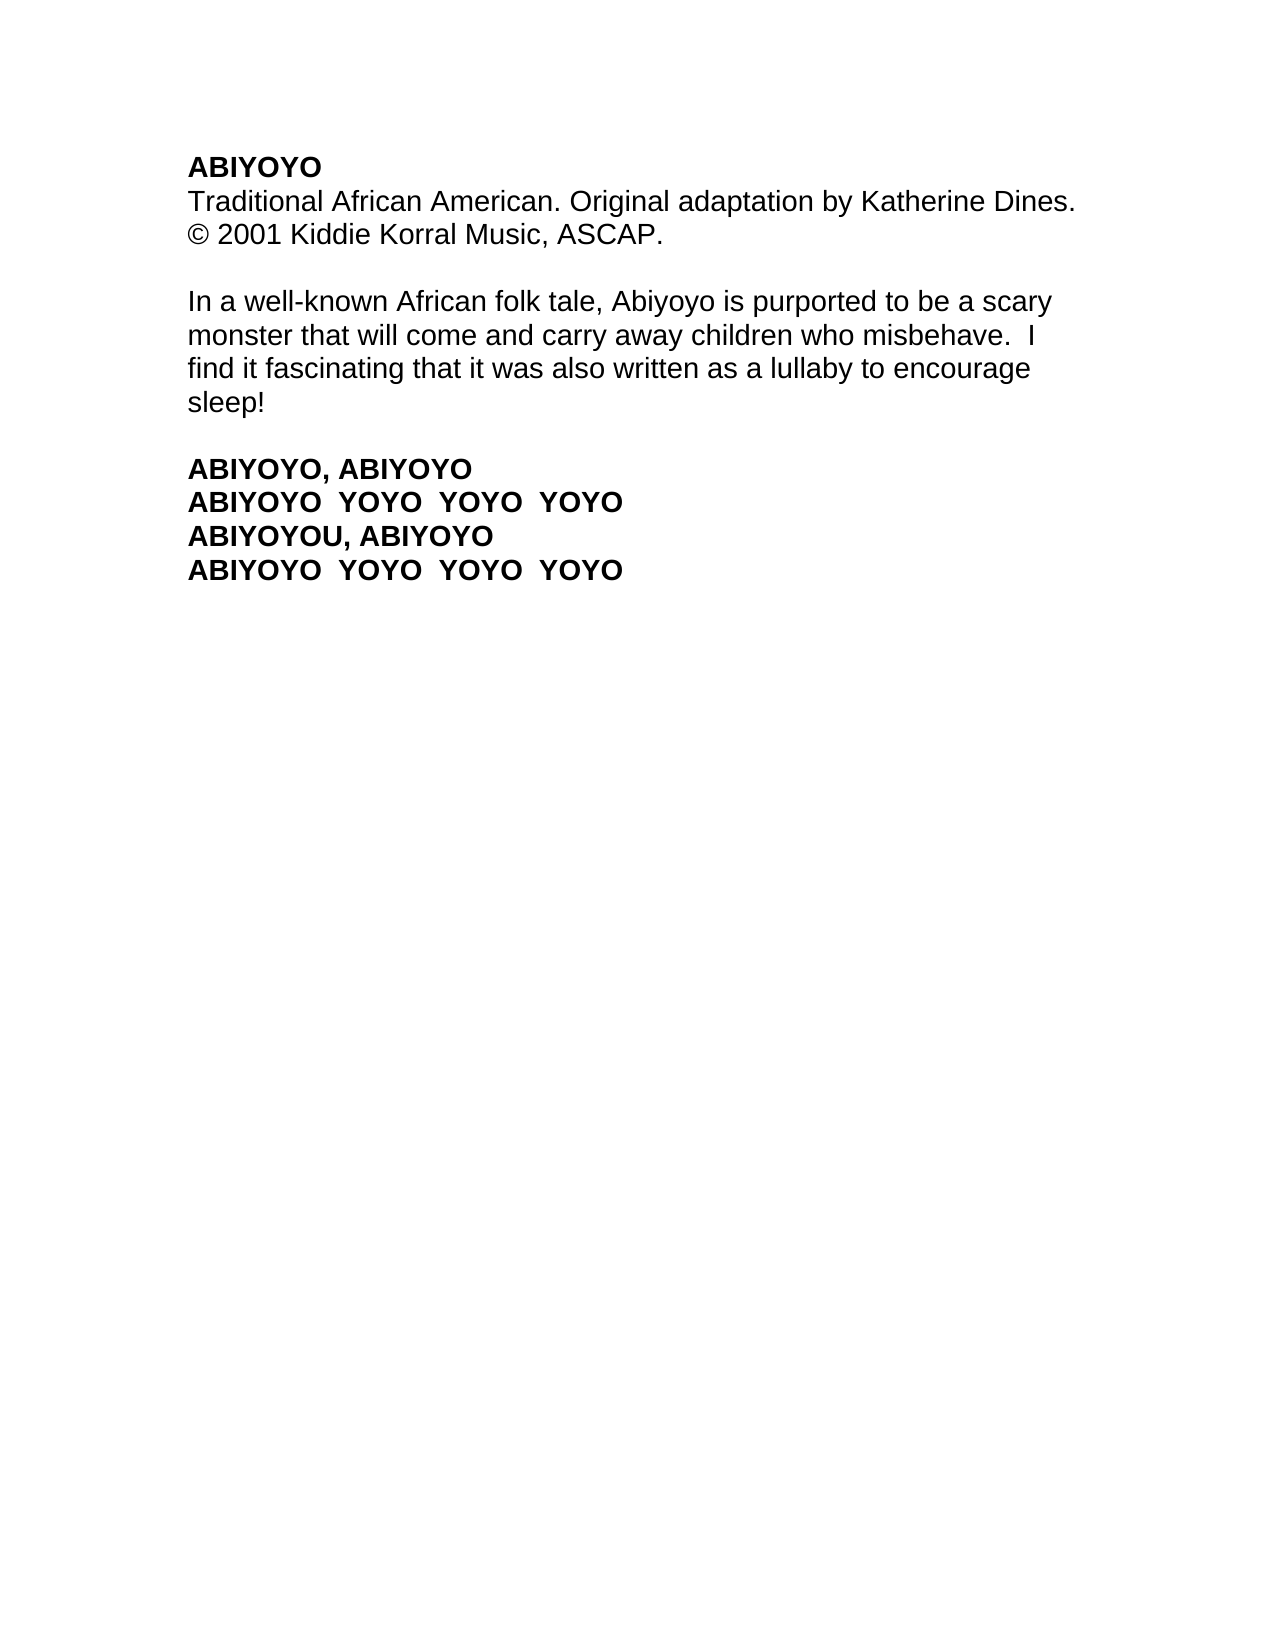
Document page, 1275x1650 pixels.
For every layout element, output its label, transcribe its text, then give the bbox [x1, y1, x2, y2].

text ABIYOYO YOYO YOYO YOYO [187, 552, 1087, 586]
text ABIYOYO [187, 150, 1087, 183]
text In a well-known African folk tale, Abiyoyo is purported to be a scary monster that will come and carry away children who misbehave. I find it fascinating that it was also written as a lullaby to encourage sleep! [187, 284, 1087, 418]
text ABIYOYO, ABIYOYO [187, 452, 1087, 485]
text Traditional African American. Original adaptation by Katherine Dines. [187, 183, 1087, 217]
text © 2001 Kiddie Korral Music, ASCAP. [187, 217, 1087, 251]
text ABIYOYO YOYO YOYO YOYO [187, 485, 1087, 519]
text ABIYOYOU, ABIYOYO [187, 519, 1087, 552]
